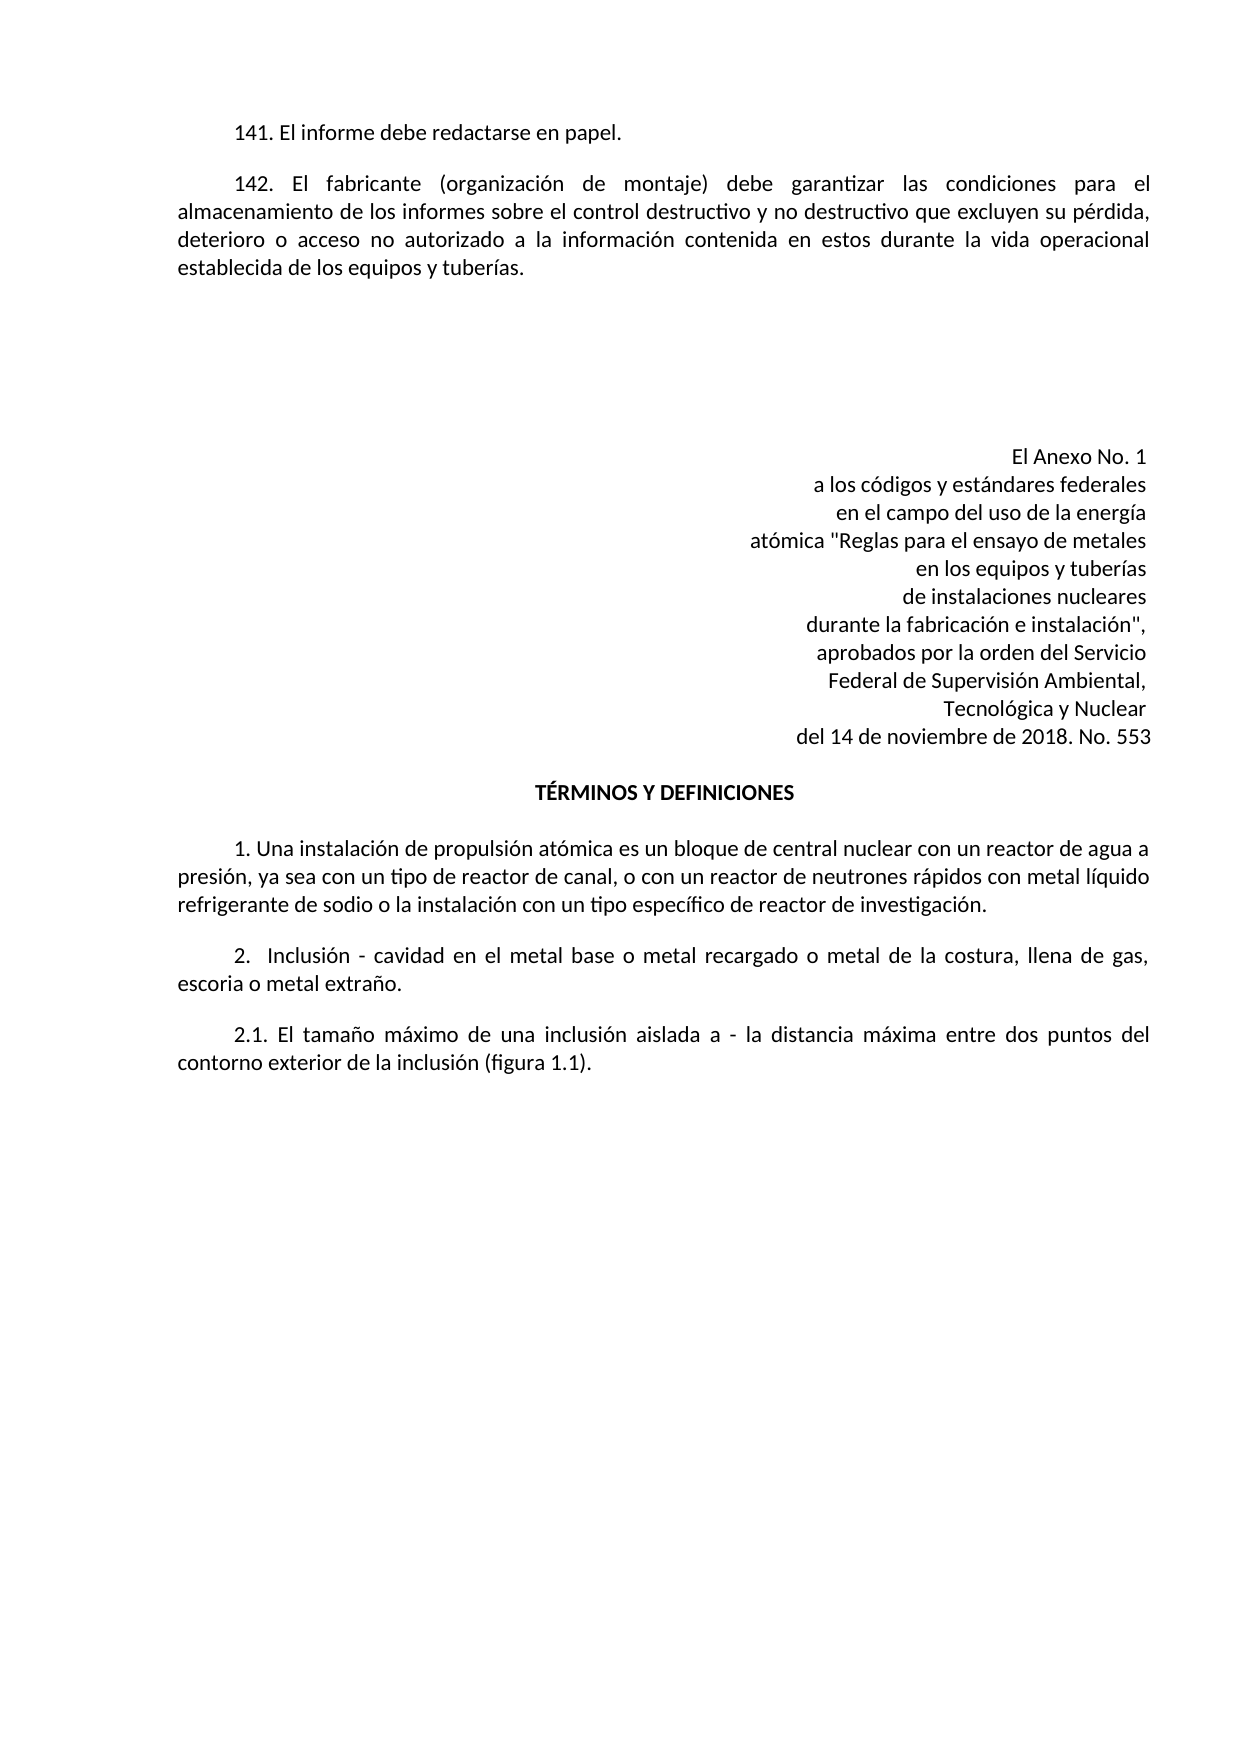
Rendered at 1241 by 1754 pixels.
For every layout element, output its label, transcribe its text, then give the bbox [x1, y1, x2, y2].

text El Anexo No. 1 a los códigos y estándares federales en el campo del uso de la energía atómica "Reglas para el ensayo de metales en los equipos y tuberías de instalaciones nucleares durante la fabricación e instalación", aprobados por la orden del Servicio Federal de Supervisión Ambiental, Tecnológica y Nuclear del 14 de noviembre de 2018. No. 553 [177, 442, 1152, 750]
text 2.1. El tamaño máximo de una inclusión aislada a - la distancia máxima entre dos puntos del contorno exterior de la inclusión (figura 1.1). [177, 1020, 1152, 1076]
text 2. Inclusión - cavidad en el metal base o metal recargado o metal de la costura, llena de gas, escoria o metal extraño. [177, 941, 1152, 997]
title TÉRMINOS Y DEFINICIONES [177, 778, 1152, 806]
text 142. El fabricante (organización de montaje) debe garantizar las condiciones para el almacenamiento de los informes sobre el control destructivo y no destructivo que excluyen su pérdida, deterioro o acceso no autorizado a la información contenida en estos durante la vida operacional establecida de los equipos y tuberías. [177, 169, 1152, 281]
text 1. Una instalación de propulsión atómica es un bloque de central nuclear con un reactor de agua a presión, ya sea con un tipo de reactor de canal, o con un reactor de neutrones rápidos con metal líquido refrigerante de sodio o la instalación con un tipo específico de reactor de investigación. [177, 834, 1152, 918]
text 141. El informe debe redactarse en papel. [177, 118, 1152, 146]
